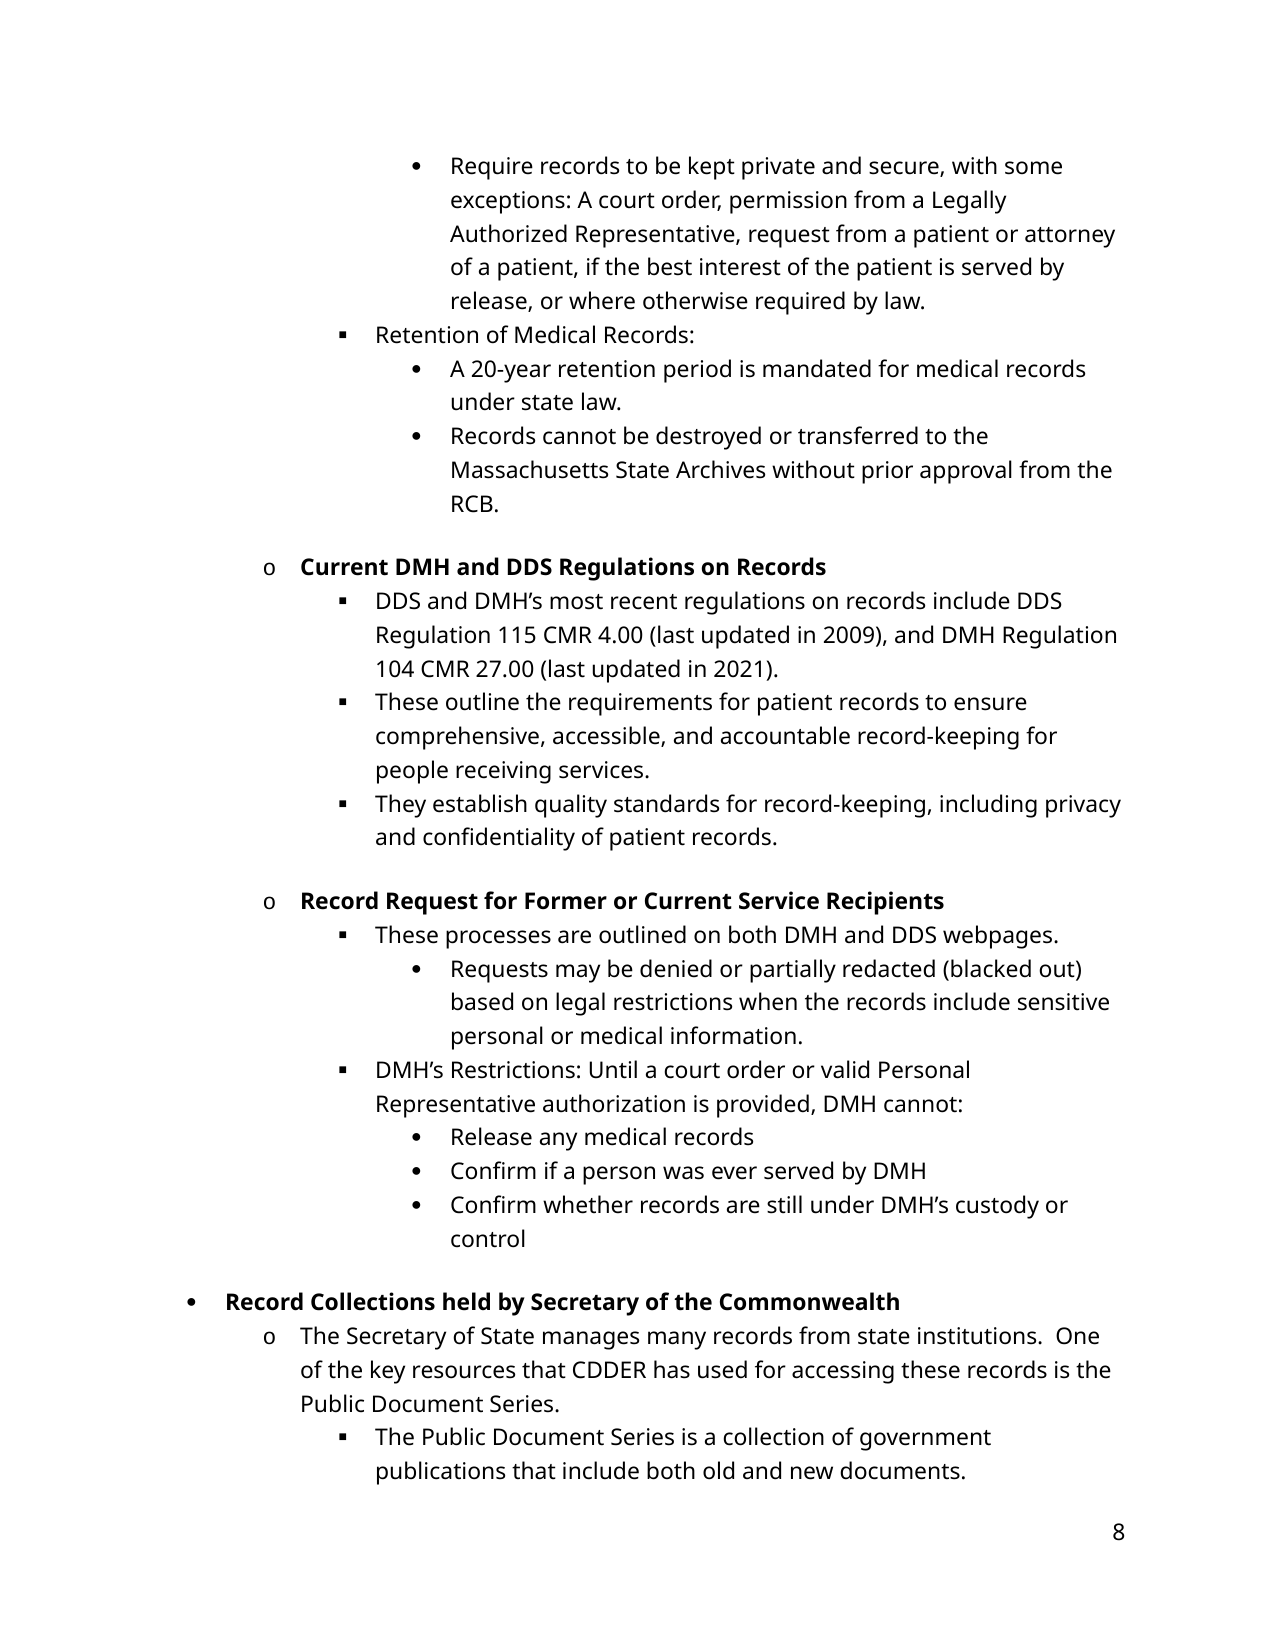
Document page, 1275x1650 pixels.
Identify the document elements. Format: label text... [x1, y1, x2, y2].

list DMH’s Restrictions: Until a court order or valid Personal Representative authorization is provided, DMH cannot: [337, 1054, 1125, 1119]
list The Public Document Series is a collection of government publications that include both old and new documents. [337, 1421, 1125, 1486]
list Confirm whether records are still under DMH’s custody or control [412, 1189, 1125, 1284]
list Release any medical records [412, 1121, 1125, 1152]
list Confirm if a person was ever served by DMH [412, 1155, 1125, 1186]
list Record Request for Former or Current Service Recipients [262, 885, 1125, 916]
list Records cannot be destroyed or transferred to the Massachusetts State Archives without prior approval from the RCB. [412, 420, 1125, 549]
list These outline the requirements for patient records to ensure comprehensive, accessible, and accountable record-keeping for people receiving services. [337, 686, 1125, 785]
list Requests may be denied or partially redacted (blacked out) based on legal restrictions when the records include sensitive personal or medical information. [412, 952, 1125, 1051]
list These processes are outlined on both DMH and DDS webpages. [337, 919, 1125, 950]
list The Secretary of State manages many records from state institutions. One of the key resources that CDDER has used for accessing these records is the Public Document Series. [262, 1320, 1125, 1419]
list Record Collections held by Secretary of the Commonwealth [187, 1286, 1125, 1317]
list A 20-year retention period is mandated for medical records under state law. [412, 352, 1125, 417]
list DDS and DMH’s most recent regulations on records include DDS Regulation 115 CMR 4.00 (last updated in 2009), and DMH Regulation 104 CMR 27.00 (last updated in 2021). [337, 585, 1125, 684]
list Retention of Medical Records: [337, 319, 1125, 350]
list Current DMH and DDS Regulations on Records [262, 551, 1125, 582]
list They establish quality standards for record-keeping, including privacy and confidentiality of patient records. [337, 787, 1125, 883]
list Require records to be kept private and secure, with some exceptions: A court order, permission from a Legally Authorized Representative, request from a patient or attorney of a patient, if the best interest of the patient is served by release, or where otherwise required by law. [412, 150, 1125, 316]
